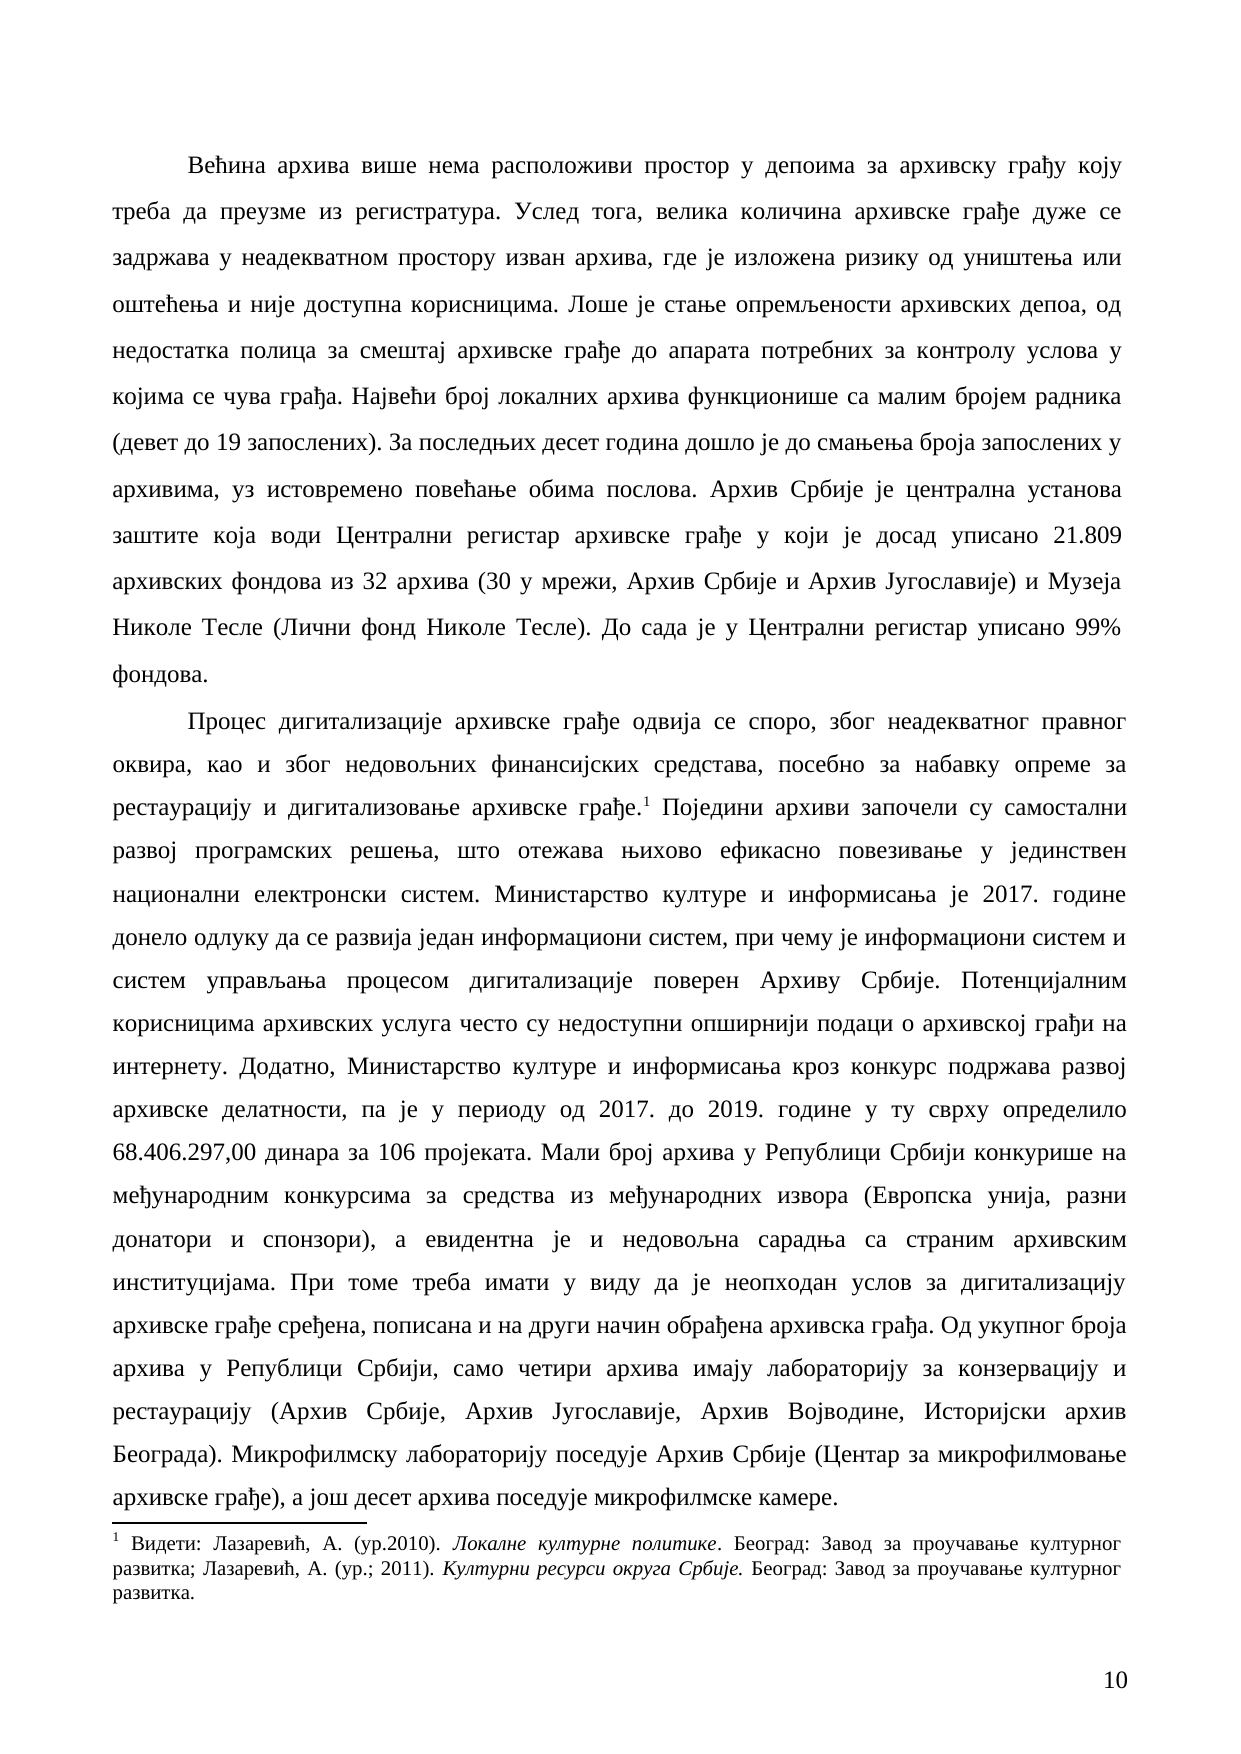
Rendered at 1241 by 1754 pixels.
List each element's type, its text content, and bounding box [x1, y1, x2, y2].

text Процес дигитализације архивске грађе одвија се споро, због неадекватног правног оквира, као и због недовољних финансијских средстава, посебно за набавку опреме за рестаурацију и дигитализовање архивске грађе. Поједини архиви започели су самостални развој програмских решења, што отежава њихово ефикасно повезивање у јединствен национални електронски систем. Министарство културе и информисања је 2017. године донело одлуку да се развија један информациони систем, при чему је информациони систем и систем управљања процесом дигитализације поверен Архиву Србије. Потенцијалним корисницима архивских услуга често су недоступни опширнији подаци о архивској грађи на интернету. Додатно, Министарство културе и информисања кроз конкурс подржава развој архивске делатности, па је у периоду од 2017. до 2019. године у ту сврху определило 68.406.297,00 динара за 106 пројеката. Мали број архива у Републици Србији конкурише на међународним конкурсима за средства из међународних извора (Европска унија, разни донатори и спонзори), а евидентна је и недовољна сарадња са страним архивским институцијама. При томе треба имати у виду да је неопходан услов за дигитализацију архивске грађе сређена, пописана и на други начин обрађена архивска грађа. Од укупног броја архива у Републици Србији, само четири архива имају лабораторију за конзервацију и рестаурацију (Архив Србије, Архив Југославије, Архив Војводине, Историјски архив Београда). Микрофилмску лабораторију поседује Архив Србије (Центар за микрофилмовање архивске грађе), а још десет архива поседује микрофилмске камере. [112, 706, 1128, 1511]
text Већина архива више нема расположиви простор у депоима за архивску грађу коју треба да преузме из регистратура. Услед тога, велика количина архивске грађе дуже се задржава у неадекватном простору изван архива, где је изложена ризику од уништења или оштећења и није доступна корисницима. Лоше је стање опремљености архивских депоа, од недостатка полица за смештај архивске грађе до апарата потребних за контролу услова у којима се чува грађа. Највећи број локалних архива функционише са малим бројем радника (девет до 19 запослених). За последњих десет година дошло је до смањења броја запослених у архивима, уз истовремено повећање обима послова. Архив Србије је централна установа заштите која води Централни регистар архивске грађе у који је досад уписано 21.809 архивских фондова из 32 архива (30 у мрежи, Архив Србије и Архив Југославије) и Музеја Николе Тесле (Лични фонд Николе Тесле). До сада је у Централни регистар уписано 99% фондова. [112, 150, 1123, 687]
